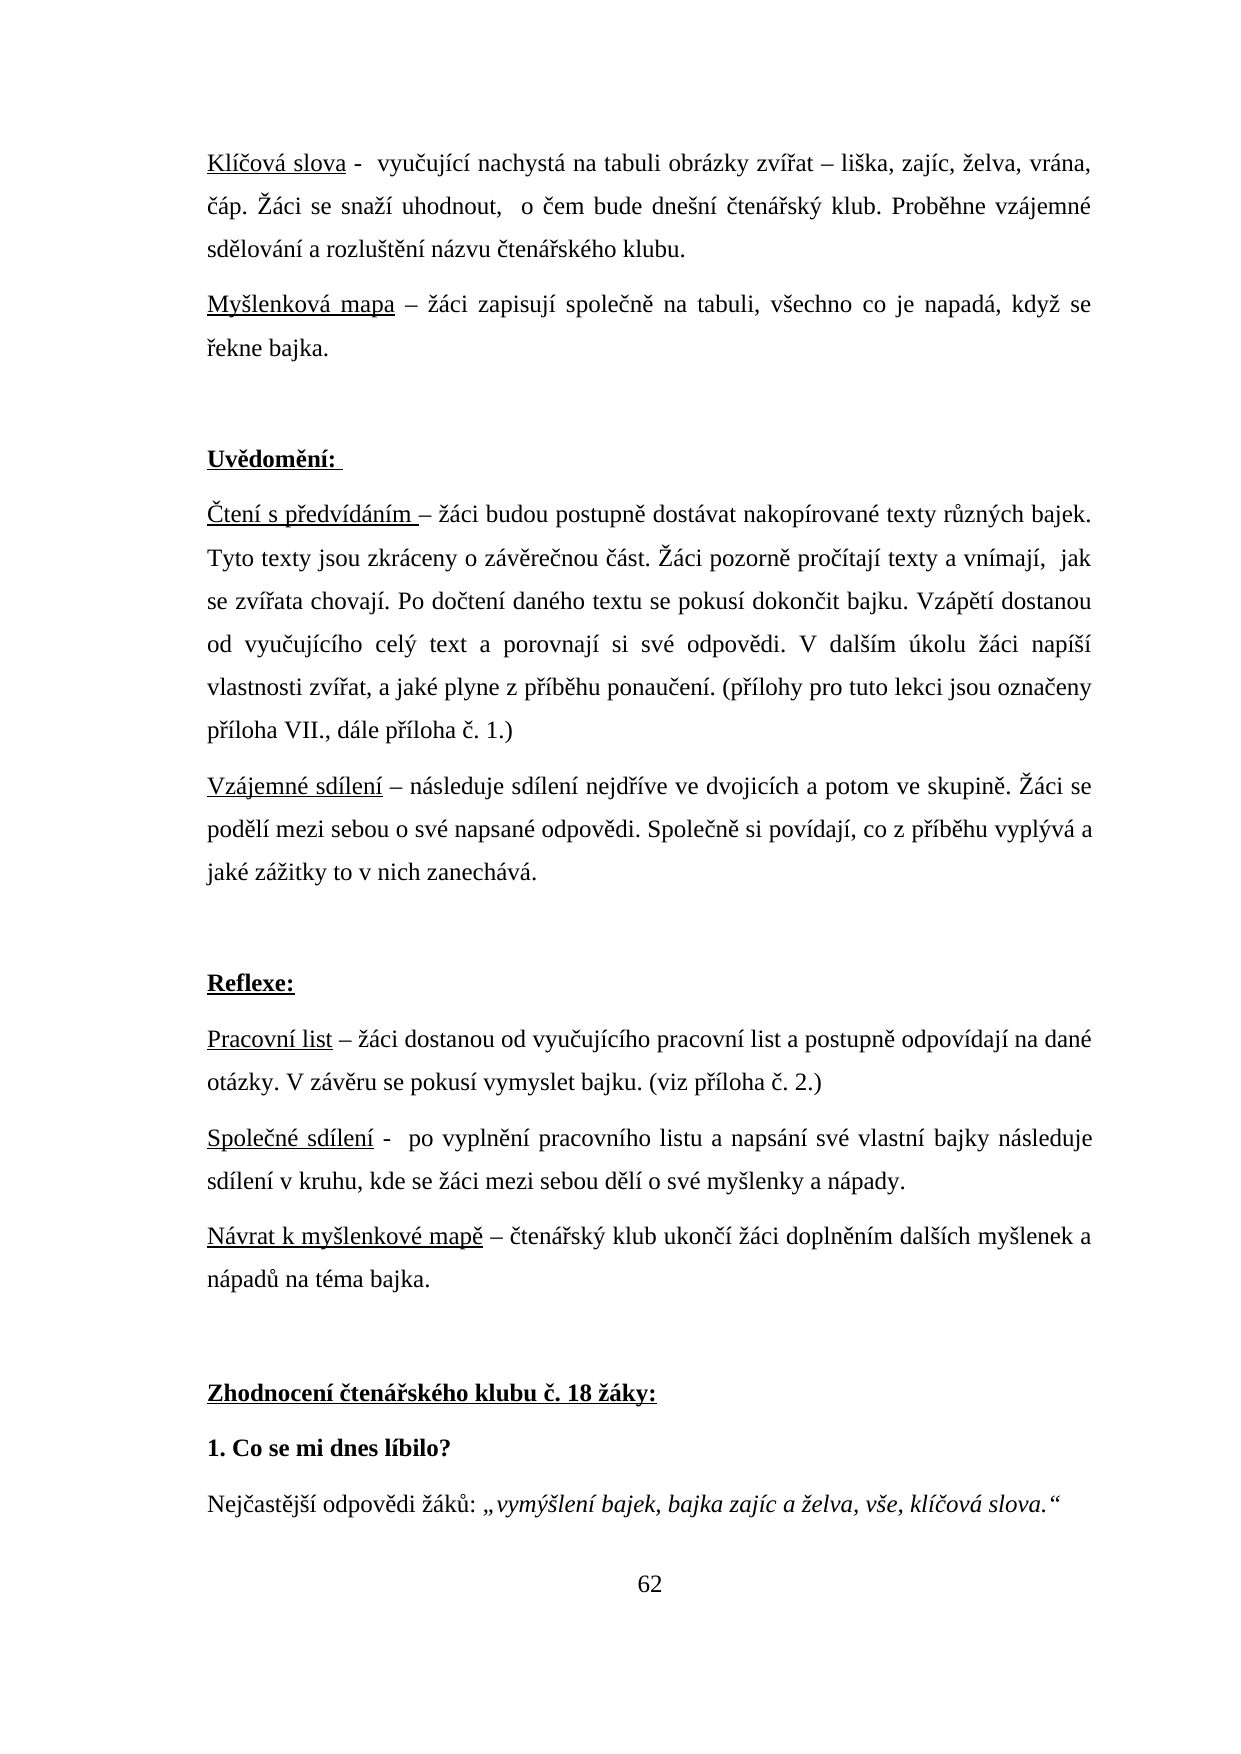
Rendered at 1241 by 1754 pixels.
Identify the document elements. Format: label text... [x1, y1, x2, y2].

text Vzájemné sdílení – následuje sdílení nejdříve ve dvojicích a potom ve skupině. Žáci se podělí mezi sebou o své napsané odpovědi. Společně si povídají, co z příběhu vyplývá a jaké zážitky to v nich zanechává. [207, 771, 1092, 886]
text Myšlenková mapa – žáci zapisují společně na tabuli, všechno co je napadá, když se řekne bajka. [207, 289, 1092, 361]
text Klíčová slova - vyučující nachystá na tabuli obrázky zvířat – liška, zajíc, želva, vrána, čáp. Žáci se snaží uhodnout, o čem bude dnešní čtenářský klub. Proběhne vzájemné sdělování a rozluštění názvu čtenářského klubu. [207, 148, 1092, 263]
text Společné sdílení - po vyplnění pracovního listu a napsání své vlastní bajky následuje sdílení v kruhu, kde se žáci mezi sebou dělí o své myšlenky a nápady. [207, 1123, 1092, 1194]
text Zhodnocení čtenářského klubu č. 18 žáky: [207, 1378, 1092, 1406]
text Pracovní list – žáci dostanou od vyučujícího pracovní list a postupně odpovídají na dané otázky. V závěru se pokusí vymyslet bajku. (viz příloha č. 2.) [207, 1024, 1092, 1096]
text Návrat k myšlenkové mapě – čtenářský klub ukončí žáci doplněním dalších myšlenek a nápadů na téma bajka. [207, 1221, 1092, 1293]
text 1. Co se mi dnes líbilo? [207, 1433, 1092, 1462]
text Uvědomění: [207, 444, 1092, 473]
text Čtení s předvídáním – žáci budou postupně dostávat nakopírované texty různých bajek. Tyto texty jsou zkráceny o závěrečnou část. Žáci pozorně pročítají texty a vnímají, jak se zvířata chovají. Po dočtení daného textu se pokusí dokončit bajku. Vzápětí dostanou od vyučujícího celý text a porovnají si své odpovědi. V dalším úkolu žáci napíší vlastnosti zvířat, a jaké plyne z příběhu ponaučení. (přílohy pro tuto lekci jsou označeny příloha VII., dále příloha č. 1.) [207, 499, 1092, 744]
text Reflexe: [207, 968, 1092, 997]
text Nejčastější odpovědi žáků: „vymýšlení bajek, bajka zajíc a želva, vše, klíčová slova.“ [207, 1489, 1092, 1518]
